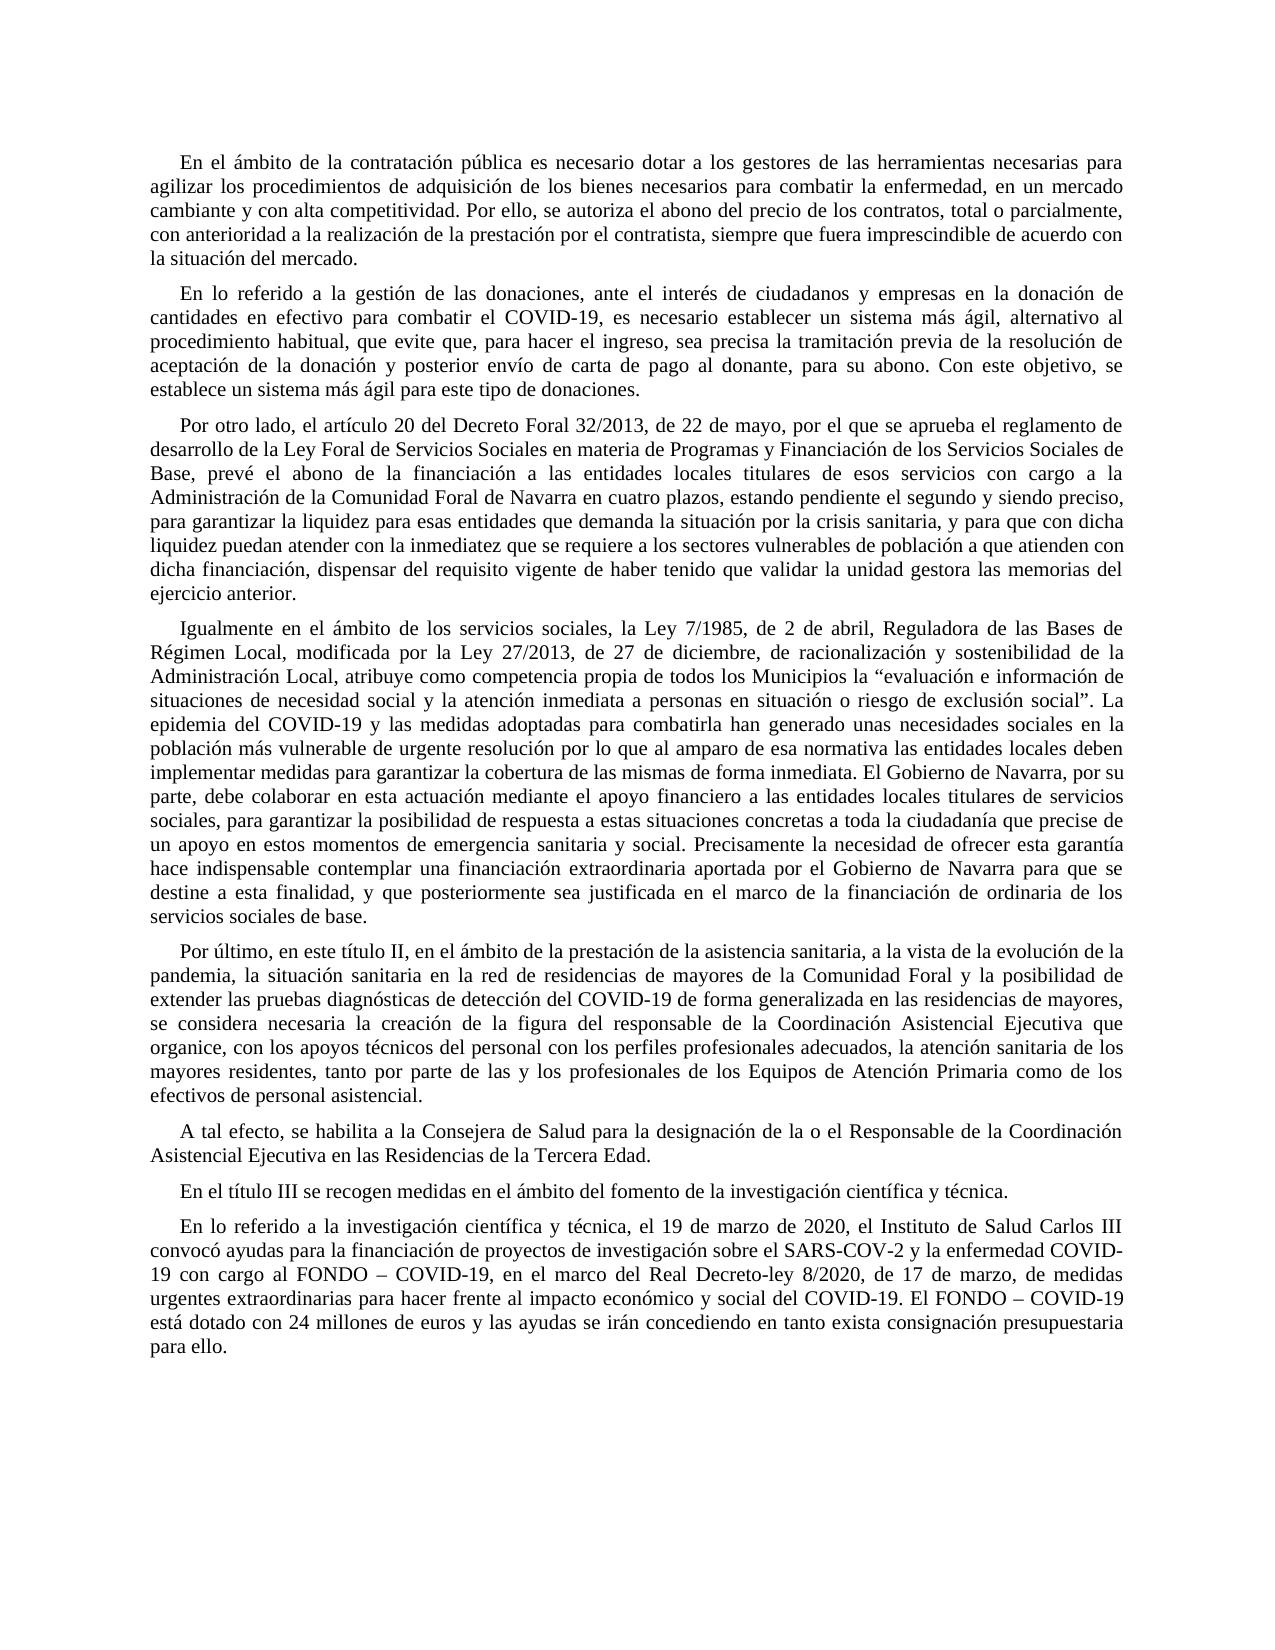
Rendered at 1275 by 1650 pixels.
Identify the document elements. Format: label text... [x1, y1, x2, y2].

text En el ámbito de la contratación pública es necesario dotar a los gestores de las herramientas necesarias para agilizar los procedimientos de adquisición de los bienes necesarios para combatir la enfermedad, en un mercado cambiante y con alta competitividad. Por ello, se autoriza el abono del precio de los contratos, total o parcialmente, con anterioridad a la realización de la prestación por el contratista, siempre que fuera imprescindible de acuerdo con la situación del mercado. [150, 150, 1125, 270]
text En lo referido a la investigación científica y técnica, el 19 de marzo de 2020, el Instituto de Salud Carlos III convocó ayudas para la financiación de proyectos de investigación sobre el SARS-COV-2 y la enfermedad COVID-19 con cargo al FONDO – COVID-19, en el marco del Real Decreto-ley 8/2020, de 17 de marzo, de medidas urgentes extraordinarias para hacer frente al impacto económico y social del COVID-19. El FONDO – COVID-19 está dotado con 24 millones de euros y las ayudas se irán concediendo en tanto exista consignación presupuestaria para ello. [150, 1215, 1125, 1358]
text Igualmente en el ámbito de los servicios sociales, la Ley 7/1985, de 2 de abril, Reguladora de las Bases de Régimen Local, modificada por la Ley 27/2013, de 27 de diciembre, de racionalización y sostenibilidad de la Administración Local, atribuye como competencia propia de todos los Municipios la “evaluación e información de situaciones de necesidad social y la atención inmediata a personas en situación o riesgo de exclusión social”. La epidemia del COVID-19 y las medidas adoptadas para combatirla han generado unas necesidades sociales en la población más vulnerable de urgente resolución por lo que al amparo de esa normativa las entidades locales deben implementar medidas para garantizar la cobertura de las mismas de forma inmediata. El Gobierno de Navarra, por su parte, debe colaborar en esta actuación mediante el apoyo financiero a las entidades locales titulares de servicios sociales, para garantizar la posibilidad de respuesta a estas situaciones concretas a toda la ciudadanía que precise de un apoyo en estos momentos de emergencia sanitaria y social. Precisamente la necesidad de ofrecer esta garantía hace indispensable contemplar una financiación extraordinaria aportada por el Gobierno de Navarra para que se destine a esta finalidad, y que posteriormente sea justificada en el marco de la financiación de ordinaria de los servicios sociales de base. [150, 617, 1125, 928]
text En el título III se recogen medidas en el ámbito del fomento de la investigación científica y técnica. [150, 1179, 1125, 1203]
text Por último, en este título II, en el ámbito de la prestación de la asistencia sanitaria, a la vista de la evolución de la pandemia, la situación sanitaria en la red de residencias de mayores de la Comunidad Foral y la posibilidad de extender las pruebas diagnósticas de detección del COVID-19 de forma generalizada en las residencias de mayores, se considera necesaria la creación de la figura del responsable de la Coordinación Asistencial Ejecutiva que organice, con los apoyos técnicos del personal con los perfiles profesionales adecuados, la atención sanitaria de los mayores residentes, tanto por parte de las y los profesionales de los Equipos de Atención Primaria como de los efectivos de personal asistencial. [150, 940, 1125, 1107]
text A tal efecto, se habilita a la Consejera de Salud para la designación de la o el Responsable de la Coordinación Asistencial Ejecutiva en las Residencias de la Tercera Edad. [150, 1119, 1125, 1167]
text En lo referido a la gestión de las donaciones, ante el interés de ciudadanos y empresas en la donación de cantidades en efectivo para combatir el COVID-19, es necesario establecer un sistema más ágil, alternativo al procedimiento habitual, que evite que, para hacer el ingreso, sea precisa la tramitación previa de la resolución de aceptación de la donación y posterior envío de carta de pago al donante, para su abono. Con este objetivo, se establece un sistema más ágil para este tipo de donaciones. [150, 282, 1125, 401]
text Por otro lado, el artículo 20 del Decreto Foral 32/2013, de 22 de mayo, por el que se aprueba el reglamento de desarrollo de la Ley Foral de Servicios Sociales en materia de Programas y Financiación de los Servicios Sociales de Base, prevé el abono de la financiación a las entidades locales titulares de esos servicios con cargo a la Administración de la Comunidad Foral de Navarra en cuatro plazos, estando pendiente el segundo y siendo preciso, para garantizar la liquidez para esas entidades que demanda la situación por la crisis sanitaria, y para que con dicha liquidez puedan atender con la inmediatez que se requiere a los sectores vulnerables de población a que atienden con dicha financiación, dispensar del requisito vigente de haber tenido que validar la unidad gestora las memorias del ejercicio anterior. [150, 413, 1125, 605]
